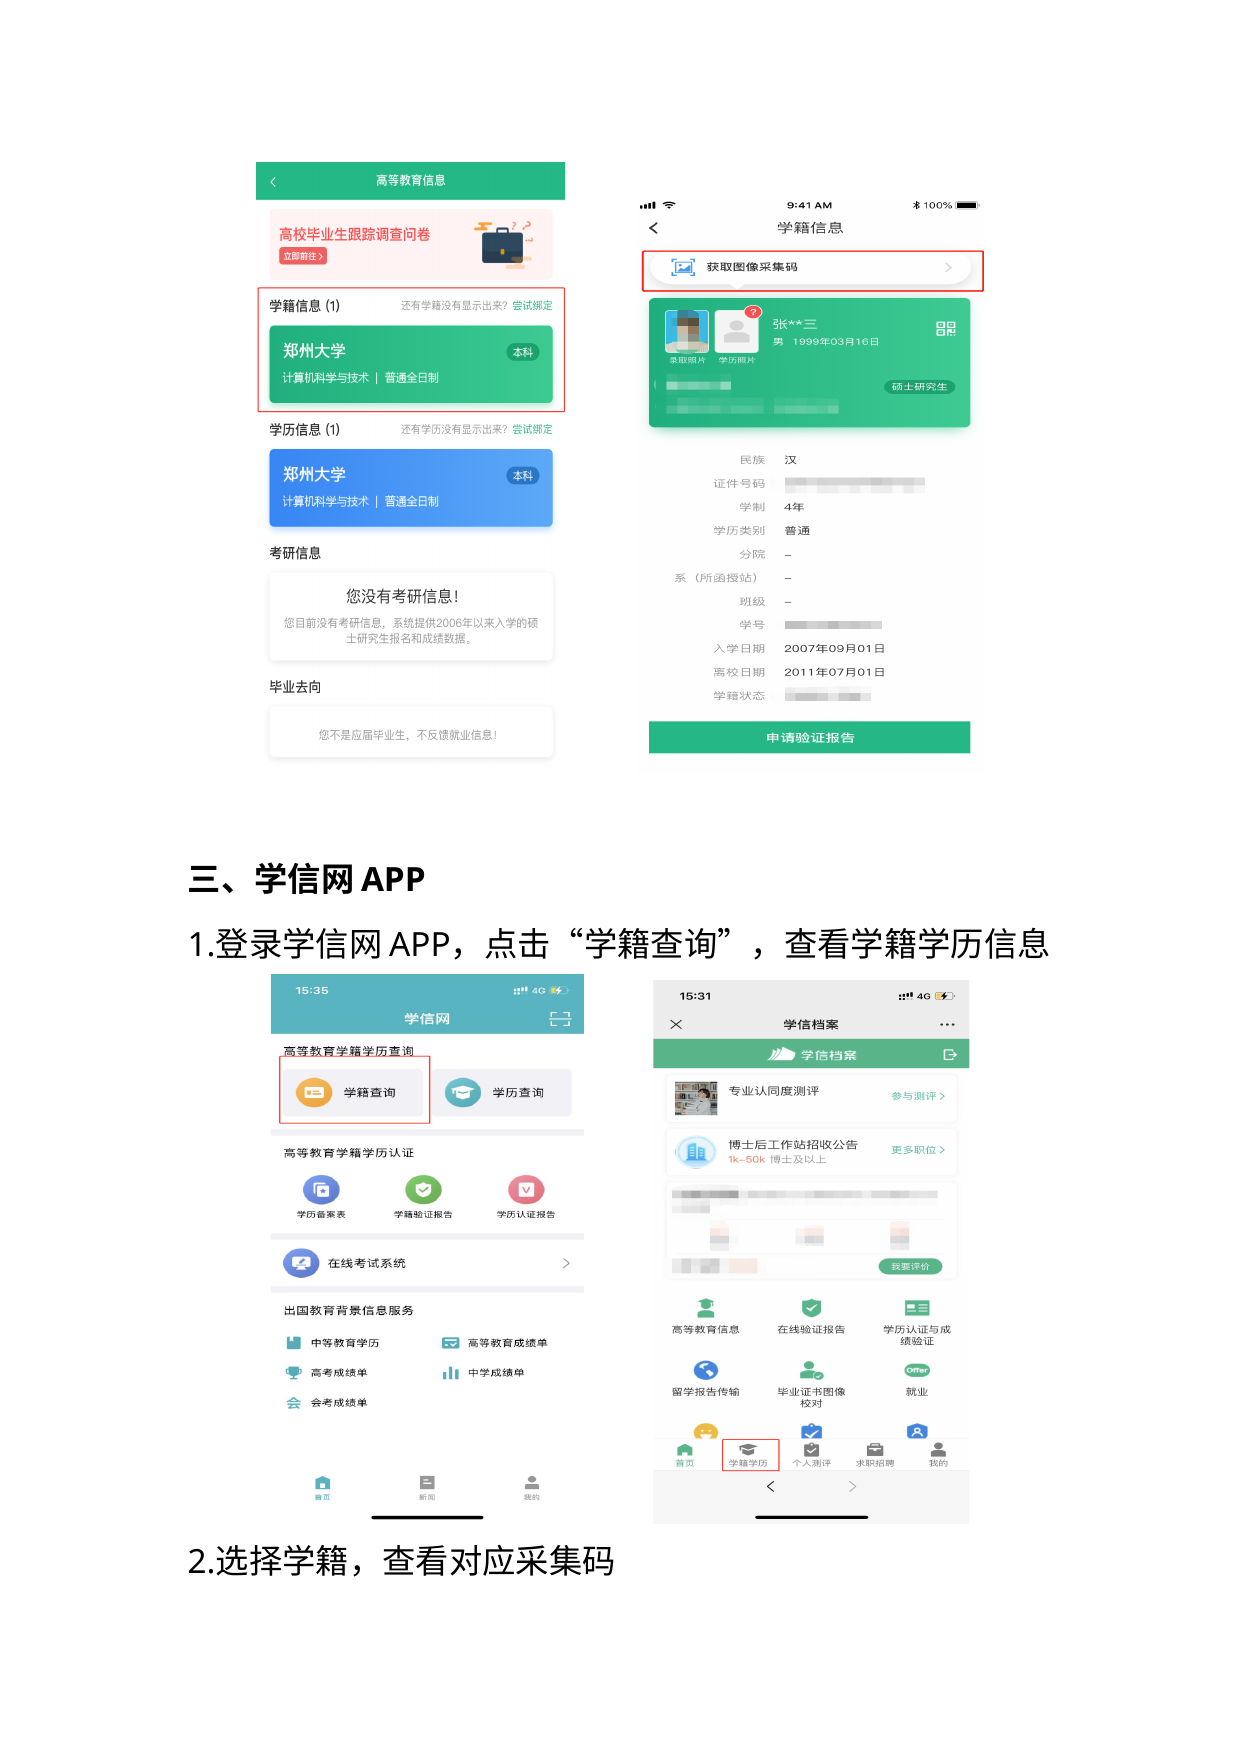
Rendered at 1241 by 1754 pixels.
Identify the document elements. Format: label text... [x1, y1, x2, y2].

picture [634, 198, 985, 774]
picture [270, 974, 584, 1524]
picture [653, 980, 970, 1524]
text 三、学信网APP [187, 844, 1053, 909]
text 2.选择学籍，查看对应采集码 [187, 1527, 1053, 1592]
picture [256, 162, 566, 774]
text 1.登录学信网APP，点击“学籍查询”，查看学籍学历信息 [187, 909, 1053, 974]
